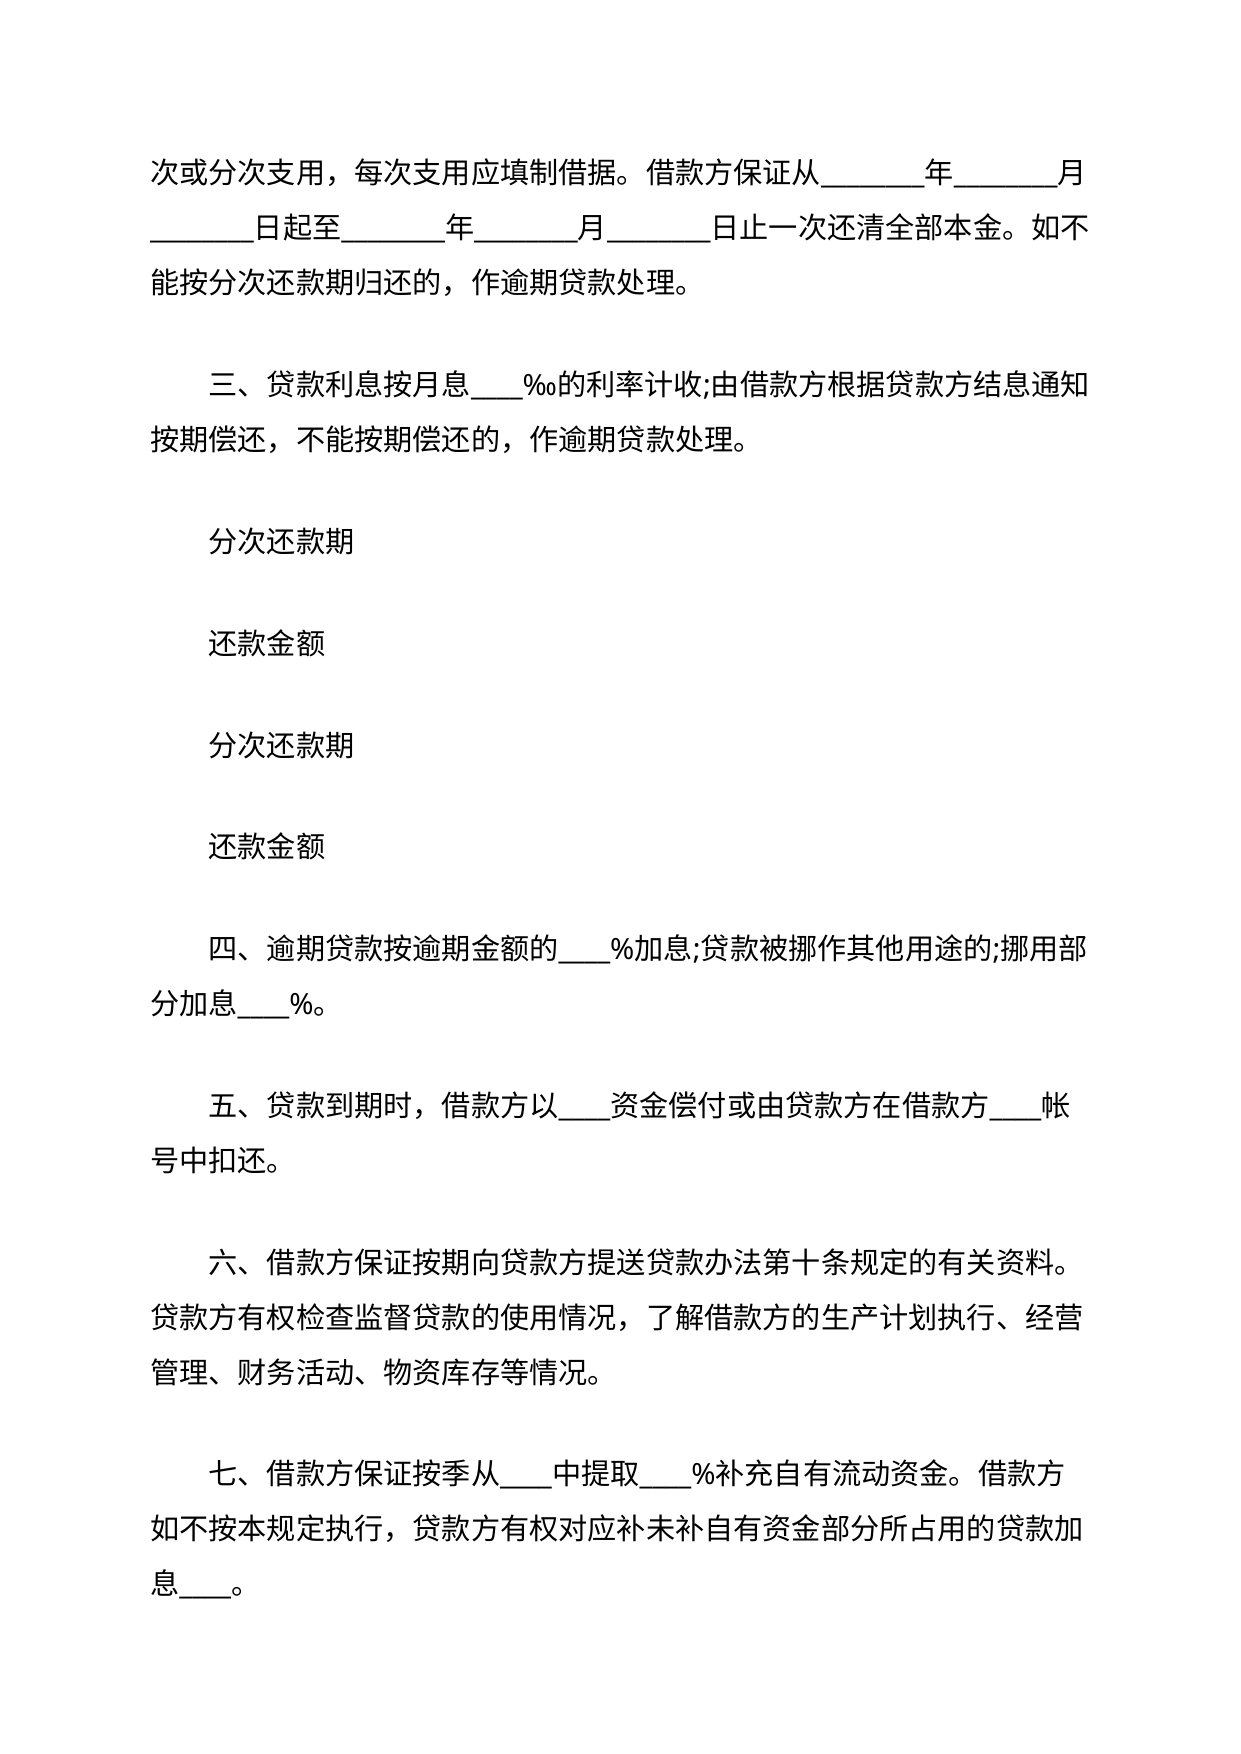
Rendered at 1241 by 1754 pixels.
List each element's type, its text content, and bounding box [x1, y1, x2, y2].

text 还款金额 [150, 824, 1090, 866]
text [150, 150, 1090, 302]
text 七、借款方保证按季从____中提取____%补充自有流动资金。借款方如不按本规定执行，贷款方有权对应补未补自有资金部分所占用的贷款加息____。 [150, 1451, 1090, 1603]
text 六、借款方保证按期向贷款方提送贷款办法第十条规定的有关资料。贷款方有权检查监督贷款的使用情况，了解借款方的生产计划执行、经营管理、财务活动、物资库存等情况。 [150, 1239, 1090, 1391]
text 四、逾期贷款按逾期金额的____%加息;贷款被挪作其他用途的;挪用部分加息____%。 [150, 926, 1090, 1023]
text 还款金额 [150, 620, 1090, 663]
text 五、贷款到期时，借款方以____资金偿付或由贷款方在借款方____帐号中扣还。 [150, 1083, 1090, 1180]
text 分次还款期 [150, 518, 1090, 561]
text 三、贷款利息按月息____‰的利率计收;由借款方根据贷款方结息通知按期偿还，不能按期偿还的，作逾期贷款处理。 [150, 362, 1090, 459]
text 分次还款期 [150, 722, 1090, 764]
